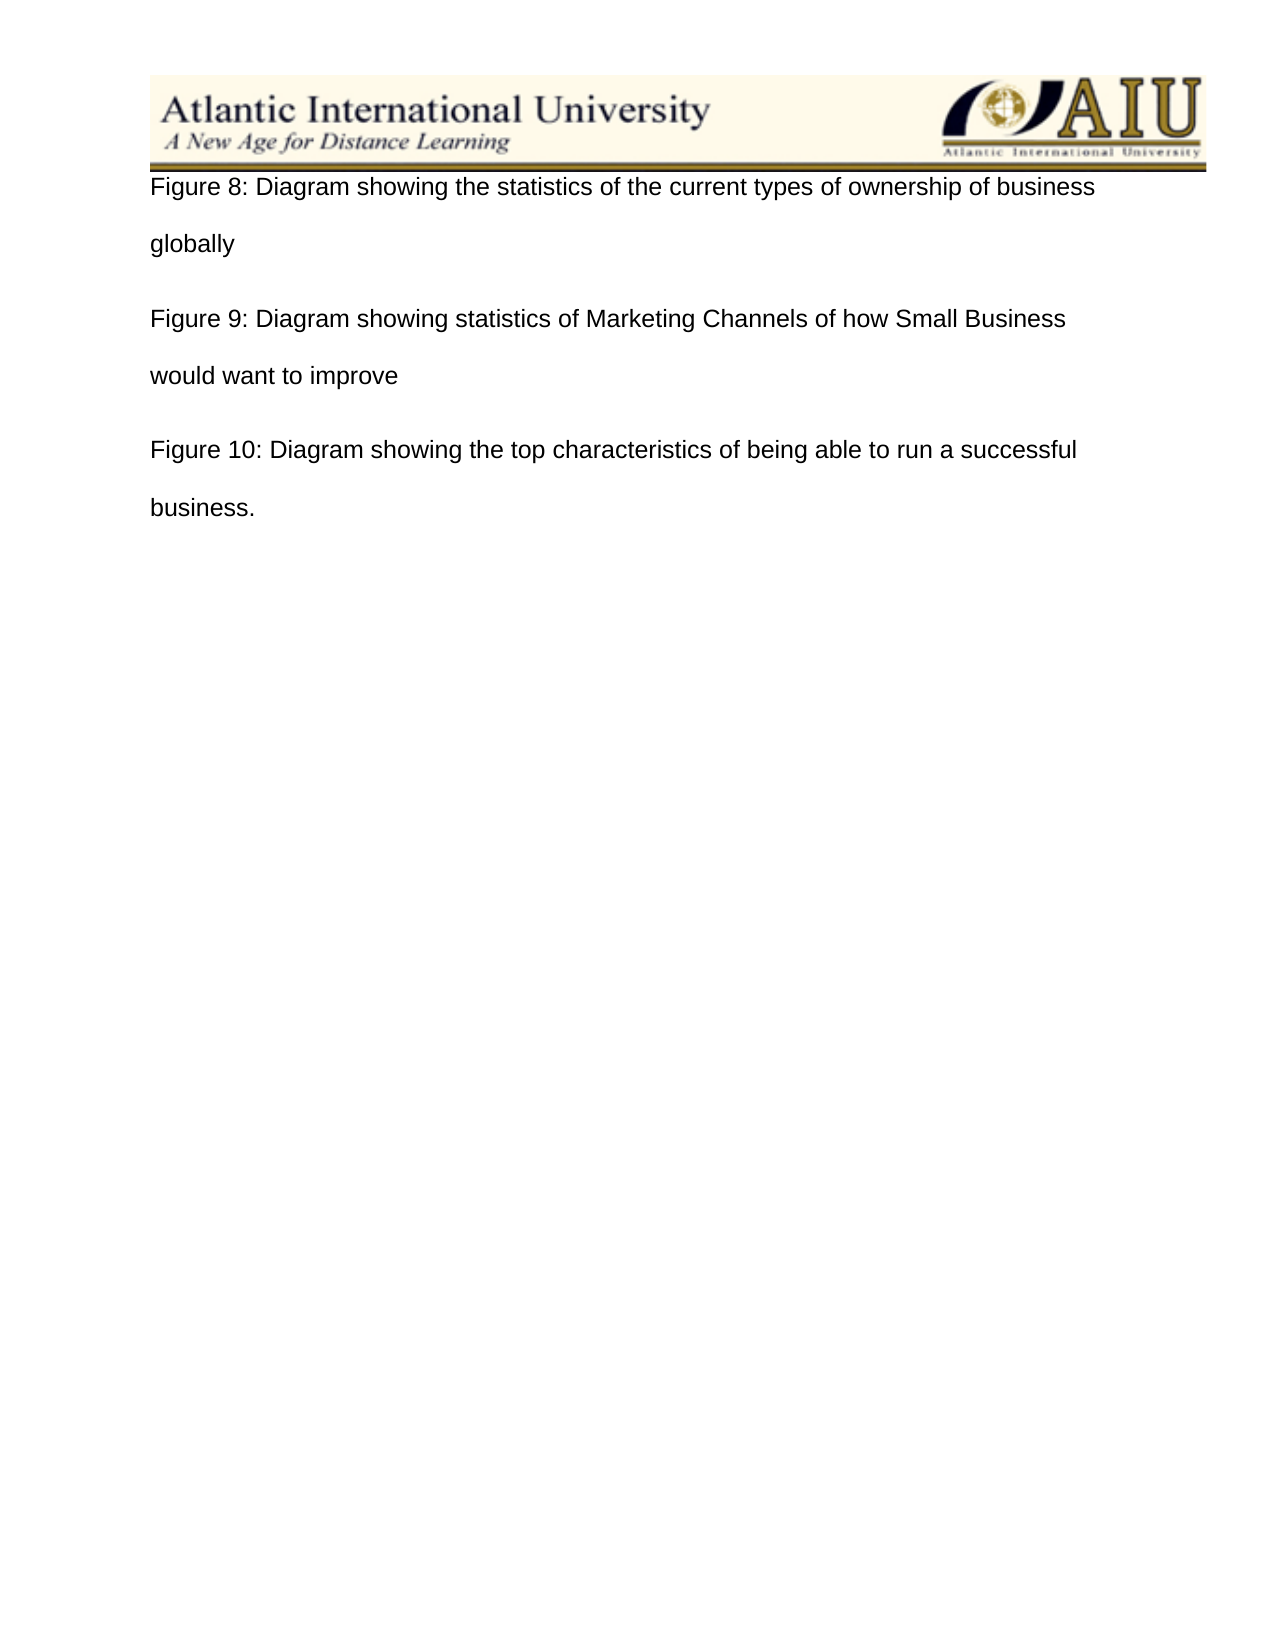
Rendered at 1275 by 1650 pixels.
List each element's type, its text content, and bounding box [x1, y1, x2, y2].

text Figure 8: Diagram showing the statistics of the current types of ownership of business globally [150, 172, 1125, 258]
text Figure 9: Diagram showing statistics of Marketing Channels of how Small Business would want to improve [150, 303, 1125, 390]
text Figure 10: Diagram showing the top characteristics of being able to run a successful business. [150, 435, 1125, 521]
picture [150, 75, 1207, 172]
